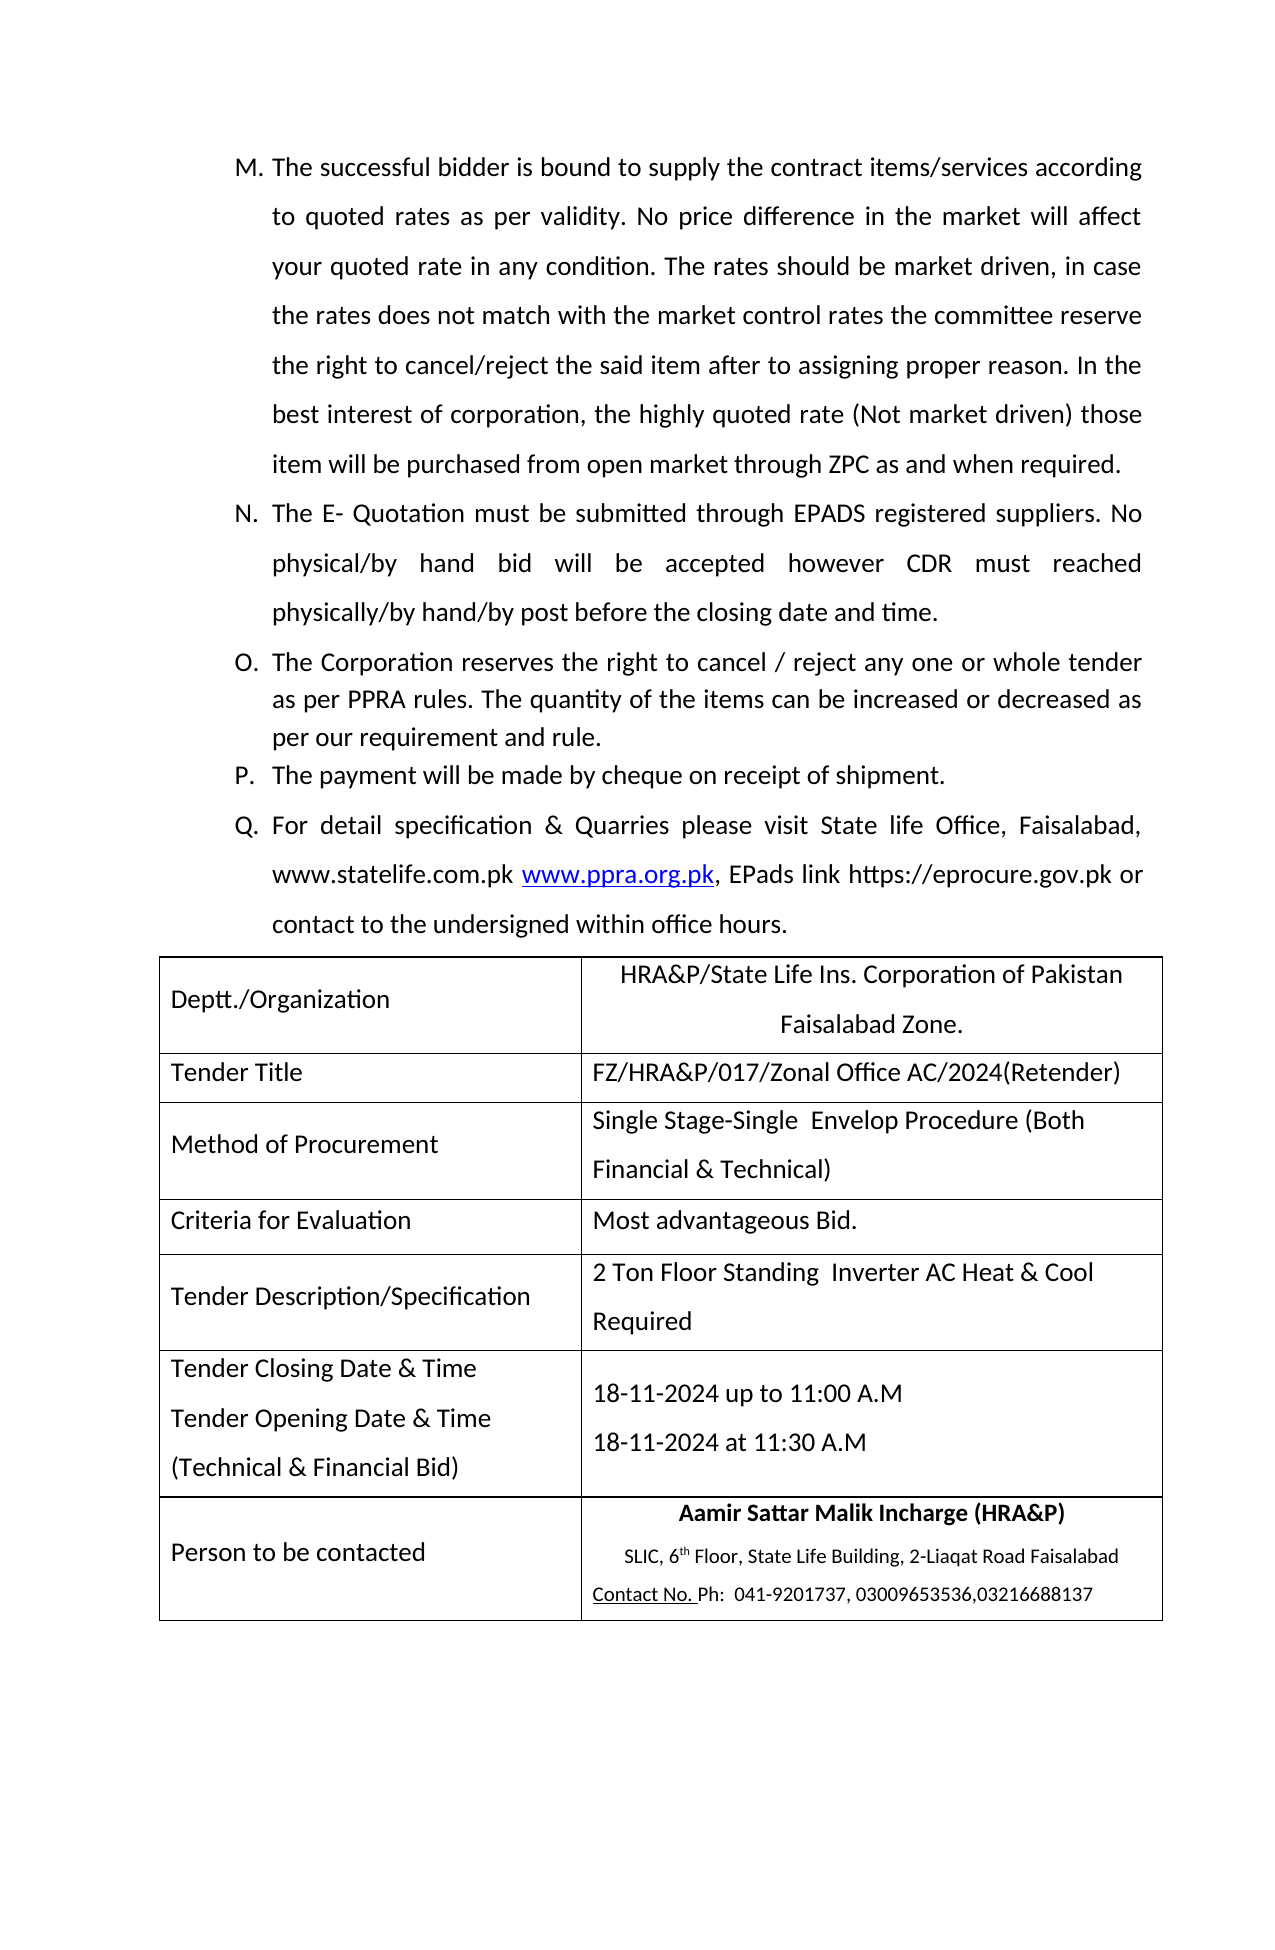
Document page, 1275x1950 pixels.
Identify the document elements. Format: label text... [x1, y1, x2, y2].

list The E- Quotation must be submitted through EPADS registered suppliers. No physical/by hand bid will be accepted however CDR must reached physically/by hand/by post before the closing date and time. [234, 496, 1143, 628]
table_cell Tender Description/Specification [160, 1255, 581, 1350]
table_cell Method of Procurement [160, 1103, 581, 1198]
table_cell Person to be contacted [160, 1498, 581, 1620]
table_cell Criteria for Evaluation [160, 1200, 581, 1254]
table_cell Aamir Sattar Malik Incharge (HRA&P) SLIC, 6th Floor, State Life Building, 2-Liaqat Road Faisalabad Contact No. Ph: 041-9201737, 03009653536,03216688137 [582, 1498, 1162, 1620]
table_cell Single Stage-Single Envelop Procedure (Both Financial & Technical) [582, 1103, 1162, 1198]
table_cell 2 Ton Floor Standing Inverter AC Heat & Cool Required [582, 1255, 1162, 1350]
table_cell Tender Title [160, 1054, 581, 1102]
list The Corporation reserves the right to cancel / reject any one or whole tender as per PPRA rules. The quantity of the items can be increased or decreased as per our requirement and rule. [234, 645, 1143, 754]
table_cell Most advantageous Bid. [582, 1200, 1162, 1254]
list For detail specification & Quarries please visit State life Office, Faisalabad, www.statelife.com.pk www.ppra.org.pk, EPads link https://eprocure.gov.pk or contact to the undersigned within office hours. [234, 808, 1143, 940]
table_cell Tender Closing Date & Time Tender Opening Date & Time (Technical & Financial Bid) [160, 1351, 581, 1496]
table_cell FZ/HRA&P/017/Zonal Office AC/2024(Retender) [582, 1054, 1162, 1102]
list The payment will be made by cheque on receipt of shipment. [234, 758, 1143, 792]
table_header Deptt./Organization [160, 958, 581, 1053]
table_header HRA&P/State Life Ins. Corporation of Pakistan Faisalabad Zone. [582, 958, 1162, 1053]
table_cell 18-11-2024 up to 11:00 A.M 18-11-2024 at 11:30 A.M [582, 1351, 1162, 1496]
list The successful bidder is bound to supply the contract items/services according to quoted rates as per validity. No price difference in the market will affect your quoted rate in any condition. The rates should be market driven, in case the rates does not match with the market control rates the committee reserve the right to cancel/reject the said item after to assigning proper reason. In the best interest of corporation, the highly quoted rate (Not market driven) those item will be purchased from open market through ZPC as and when required. [234, 150, 1143, 480]
